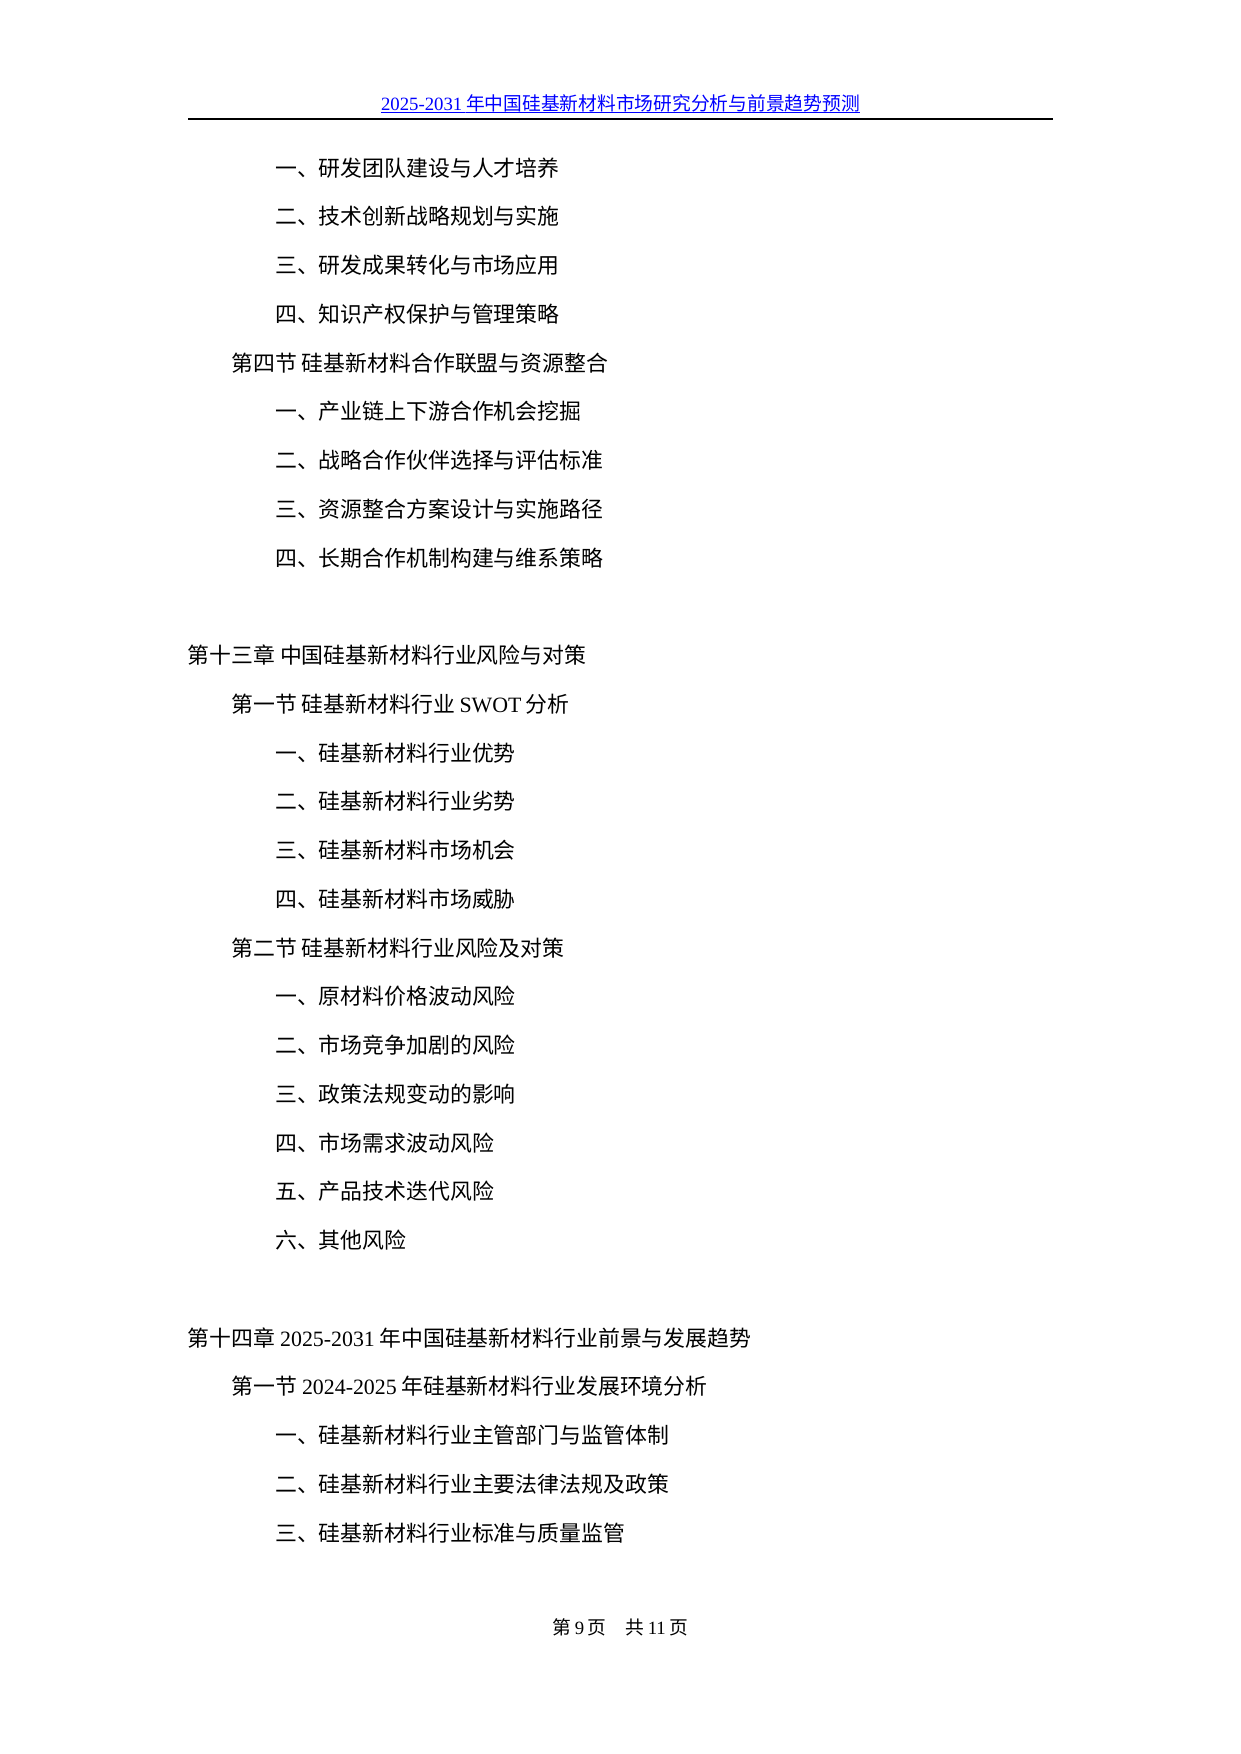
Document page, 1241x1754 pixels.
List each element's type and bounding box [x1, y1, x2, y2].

text [187, 150, 1053, 1548]
